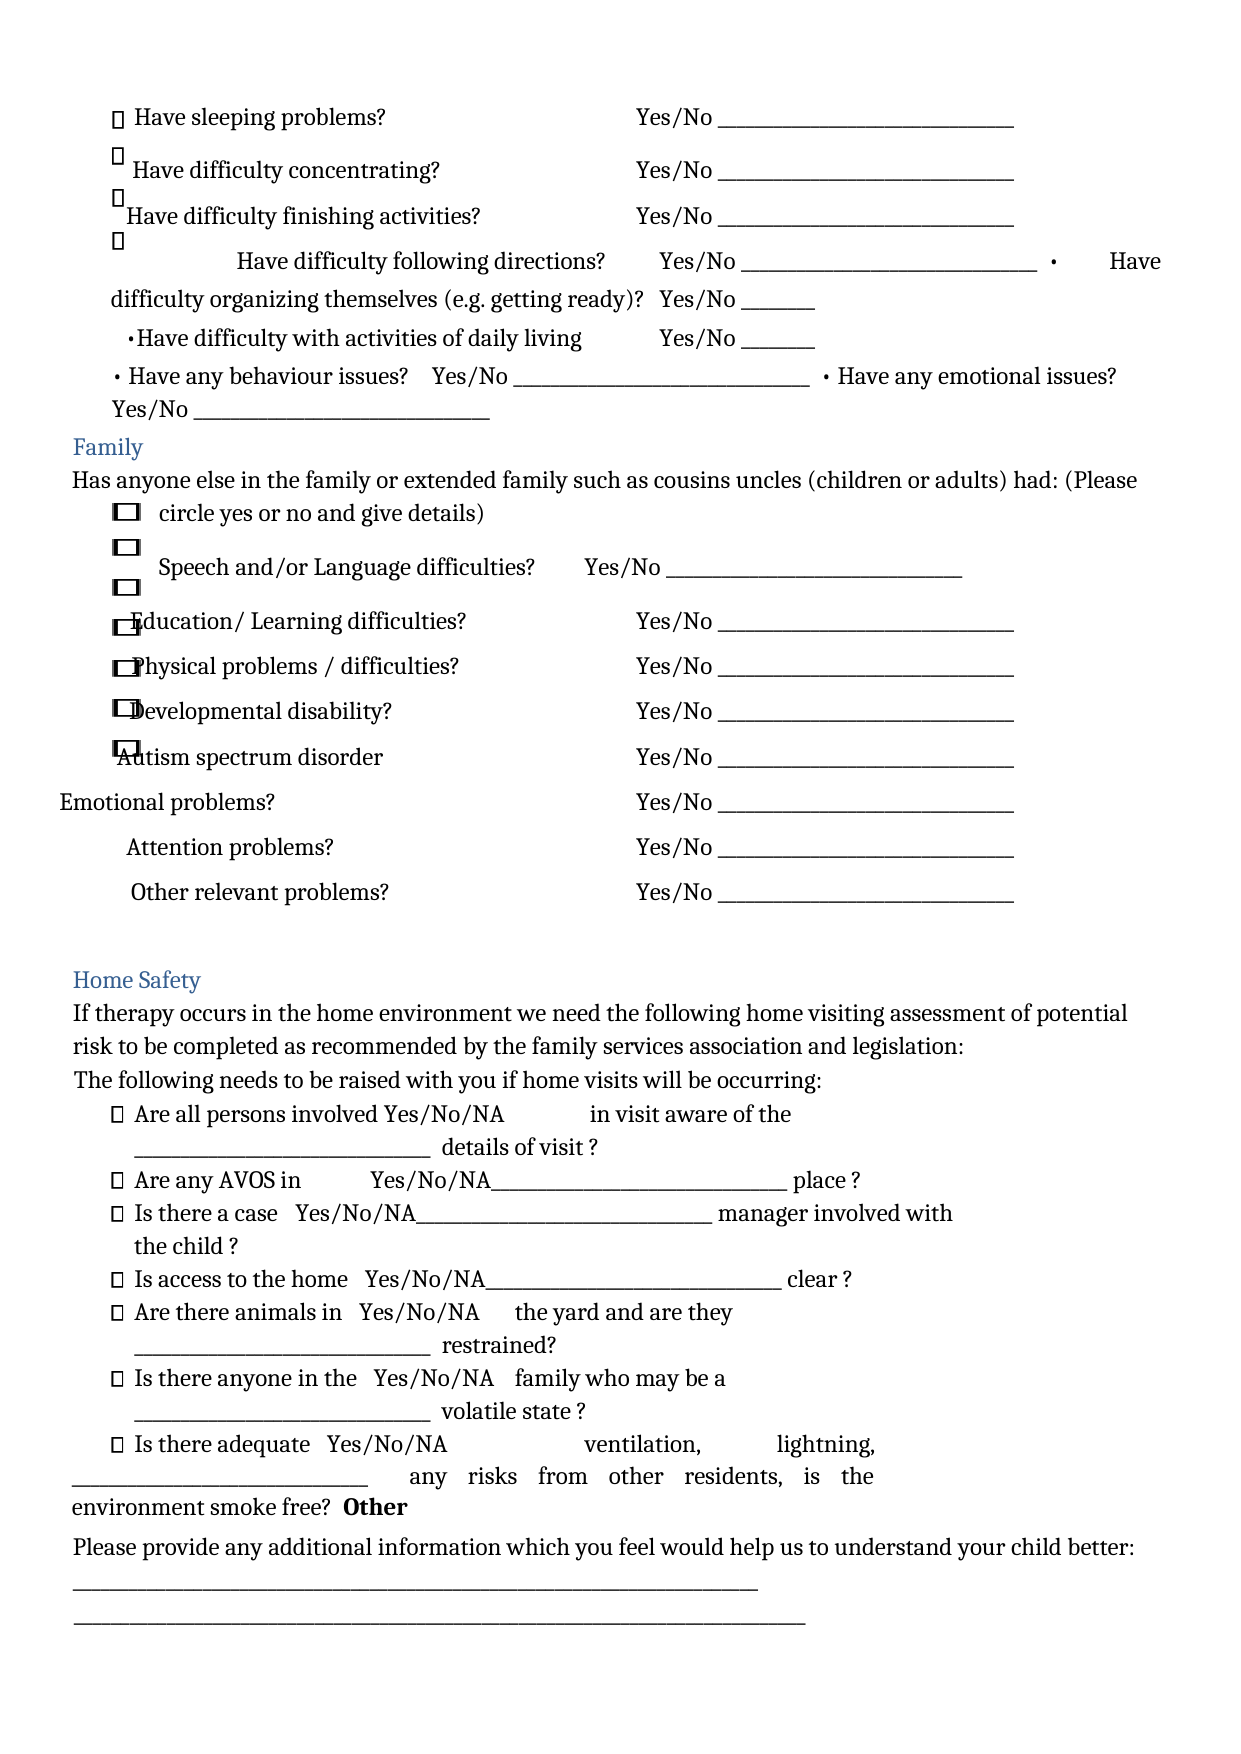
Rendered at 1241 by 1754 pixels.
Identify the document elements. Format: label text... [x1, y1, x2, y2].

picture [110, 1106, 124, 1123]
text •Have difficulty with activities of daily living Yes/No ________ [111, 324, 1173, 353]
picture [110, 1304, 124, 1321]
text Is access to the home Yes/No/NA________________________________ clear ? [111, 1265, 1044, 1294]
picture [110, 1436, 124, 1453]
text Are all persons involved Yes/No/NA in visit aware of the ________________________________ details of visit ? [111, 1100, 954, 1162]
text Other relevant problems? Yes/No ________________________________ [59, 878, 1181, 906]
text Have sleeping problems? Yes/No ________________________________ [59, 103, 1181, 131]
text Is there anyone in the Yes/No/NA family who may be a ________________________________ volatile state ? [111, 1364, 959, 1426]
picture [110, 1370, 124, 1387]
text Attention problems? Yes/No ________________________________ [59, 833, 1181, 861]
text The following needs to be raised with you if home visits will be occurring: [74, 1066, 1173, 1094]
text Developmental disability? Yes/No ________________________________ [59, 697, 1181, 726]
subtitle Home Safety [73, 966, 1181, 995]
picture [110, 1205, 124, 1222]
text Have difficulty following directions? Yes/No ________________________________ • Have difficulty organizing themselves (e.g. getting ready)? Yes/No ________ [111, 247, 1173, 314]
text Physical problems / difficulties? Yes/No ________________________________ [59, 652, 1181, 681]
text Speech and/or Language difficulties? Yes/No ________________________________ [72, 553, 1173, 582]
picture [110, 1271, 124, 1288]
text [74, 1600, 1173, 1629]
picture [111, 231, 124, 250]
subtitle Family [73, 433, 1181, 462]
text If therapy occurs in the home environment we need the following home visiting assessment of potential risk to be completed as recommended by the family services association and legislation: [73, 999, 1173, 1061]
text Is there adequate Yes/No/NA ventilation, lightning, ________________________________ any risks from other residents, is the environment smoke free? Other [72, 1430, 875, 1522]
text Has anyone else in the family or extended family such as cousins uncles (children or adults) had: (Please circle yes or no and give details) [72, 466, 1173, 528]
text Have difficulty finishing activities? Yes/No ________________________________ [59, 202, 1181, 231]
text Autism spectrum disorder Yes/No ________________________________ [59, 742, 1181, 771]
picture [111, 659, 141, 677]
picture [110, 1172, 124, 1189]
picture [111, 578, 141, 596]
picture [111, 188, 124, 207]
text Are any AVOS in Yes/No/NA________________________________ place ? [111, 1166, 1050, 1195]
text Education/ Learning difficulties? Yes/No ________________________________ [59, 607, 1181, 636]
picture [111, 618, 141, 636]
text Emotional problems? Yes/No ________________________________ [59, 787, 1181, 816]
text Have difficulty concentrating? Yes/No ________________________________ [59, 156, 1181, 185]
picture [110, 137, 141, 171]
picture [111, 739, 141, 757]
picture [111, 110, 124, 129]
text Is there a case Yes/No/NA________________________________ manager involved with the child ? [111, 1199, 988, 1261]
text Please provide any additional information which you feel would help us to understand your child better: __________________________________________________________________________ [73, 1533, 1173, 1595]
picture [111, 538, 141, 556]
picture [111, 698, 141, 717]
text • Have any behaviour issues? Yes/No ________________________________ • Have any emotional issues? Yes/No ________________________________ [112, 362, 1173, 424]
picture [111, 502, 141, 521]
text Are there animals in Yes/No/NA the yard and are they ________________________________ restrained? [111, 1298, 1003, 1360]
